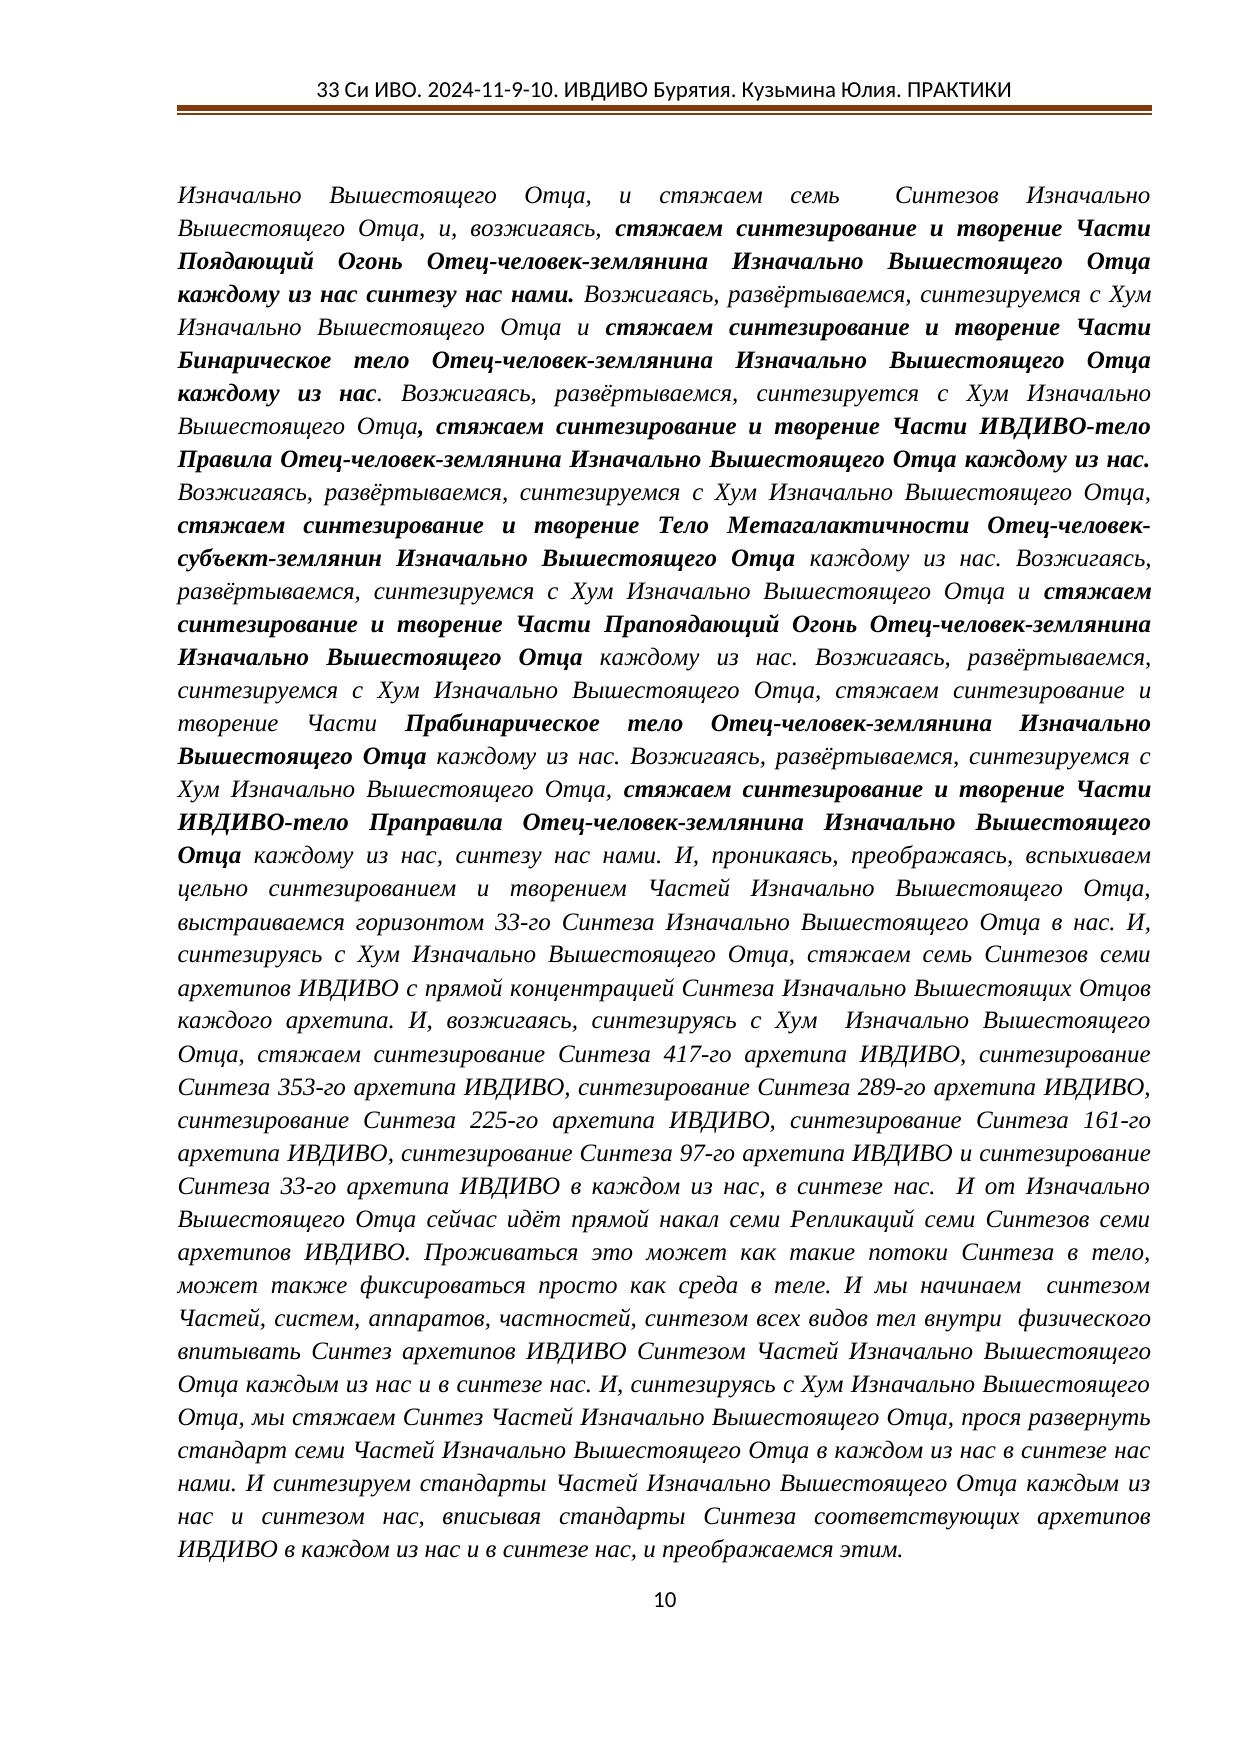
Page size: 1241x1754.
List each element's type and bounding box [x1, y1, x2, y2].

text [177, 180, 1152, 1563]
